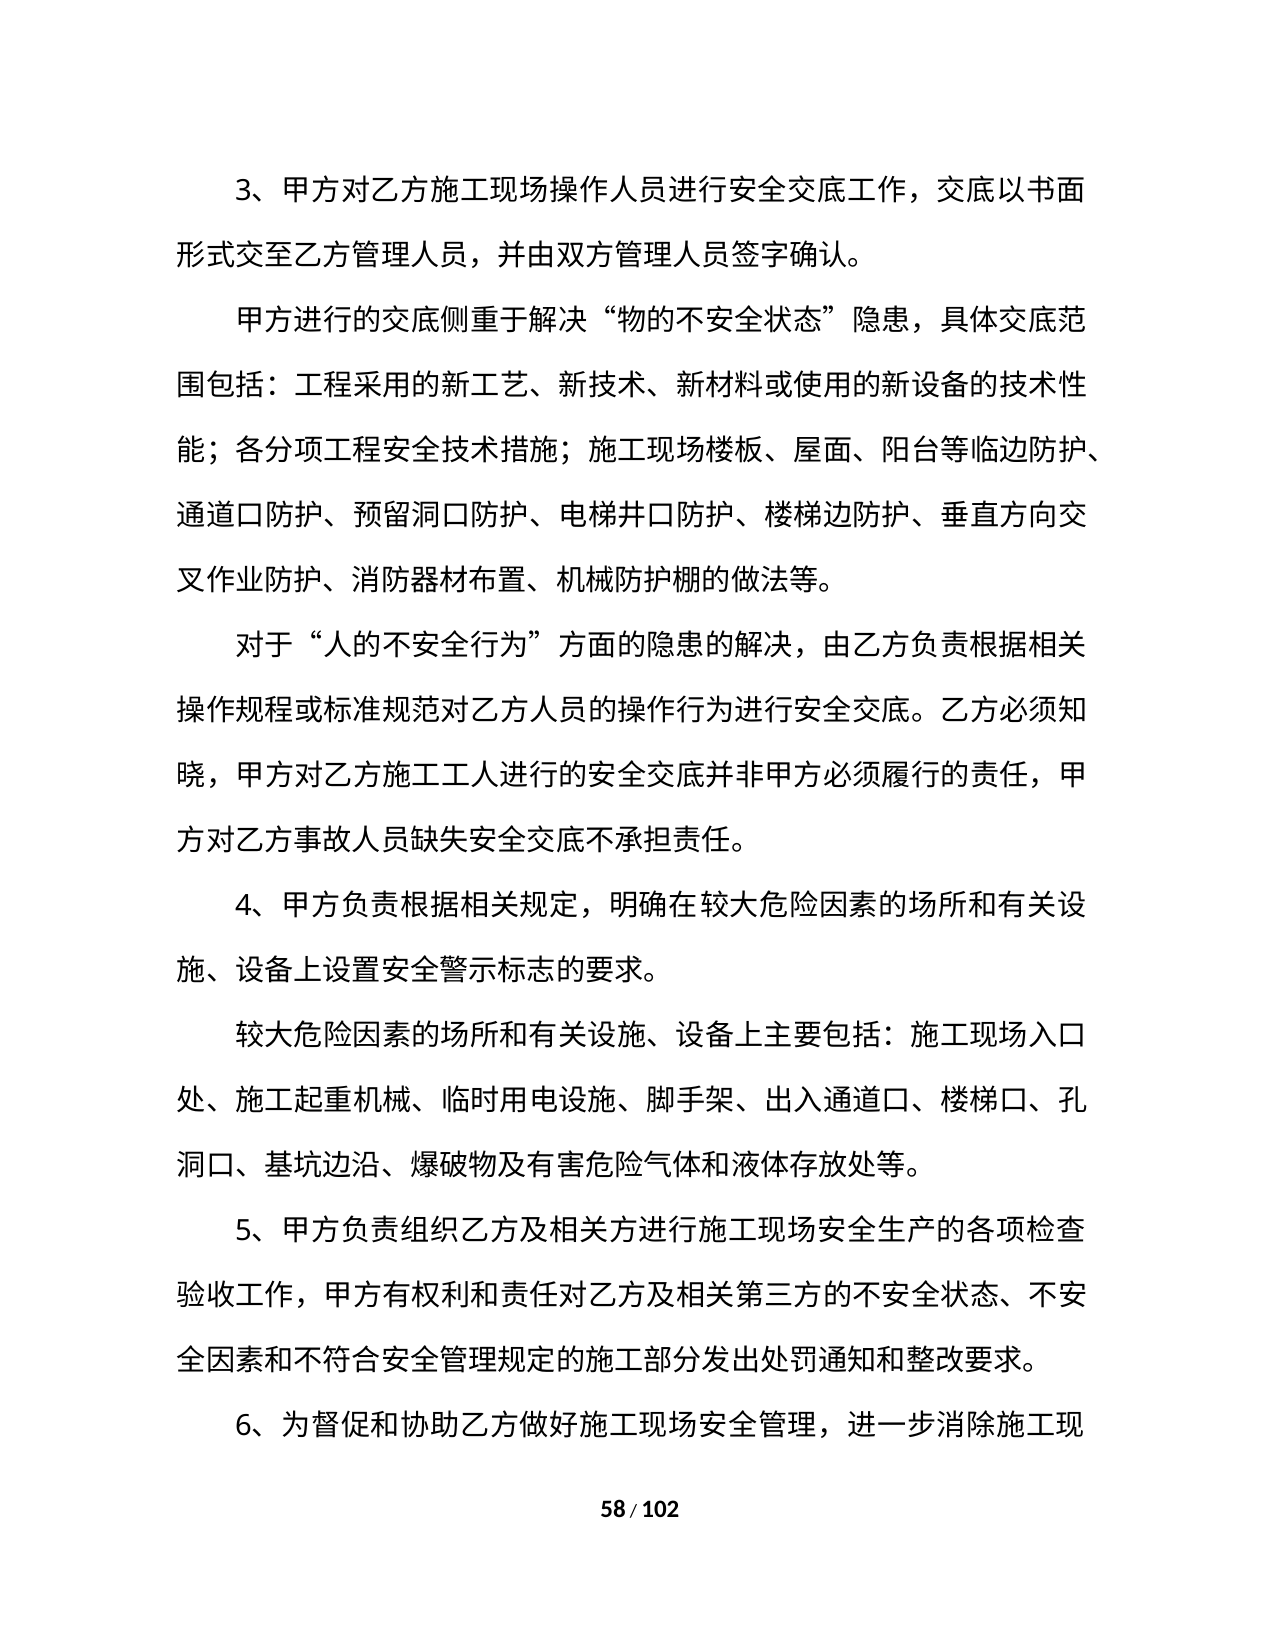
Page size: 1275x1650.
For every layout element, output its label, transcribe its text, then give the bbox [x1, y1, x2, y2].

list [177, 1390, 1087, 1455]
list 甲方负责根据相关规定，明确在较大危险因素的场所和有关设施、设备上设置安全警示标志的要求。 [177, 870, 1087, 1000]
text 对于“人的不安全行为”方面的隐患的解决，由乙方负责根据相关操作规程或标准规范对乙方人员的操作行为进行安全交底。乙方必须知晓，甲方对乙方施工工人进行的安全交底并非甲方必须履行的责任，甲方对乙方事故人员缺失安全交底不承担责任。 [177, 610, 1087, 870]
text 较大危险因素的场所和有关设施、设备上主要包括：施工现场入口处、施工起重机械、临时用电设施、脚手架、出入通道口、楼梯口、孔洞口、基坑边沿、爆破物及有害危险气体和液体存放处等。 [177, 1000, 1087, 1195]
text 甲方进行的交底侧重于解决“物的不安全状态”隐患，具体交底范围包括：工程采用的新工艺、新技术、新材料或使用的新设备的技术性能；各分项工程安全技术措施；施工现场楼板、屋面、阳台等临边防护、通道口防护、预留洞口防护、电梯井口防护、楼梯边防护、垂直方向交叉作业防护、消防器材布置、机械防护棚的做法等。 [177, 285, 1087, 610]
list 甲方负责组织乙方及相关方进行施工现场安全生产的各项检查验收工作，甲方有权利和责任对乙方及相关第三方的不安全状态、不安全因素和不符合安全管理规定的施工部分发出处罚通知和整改要求。 [177, 1195, 1087, 1390]
list 甲方对乙方施工现场操作人员进行安全交底工作，交底以书面形式交至乙方管理人员，并由双方管理人员签字确认。 [177, 155, 1087, 285]
